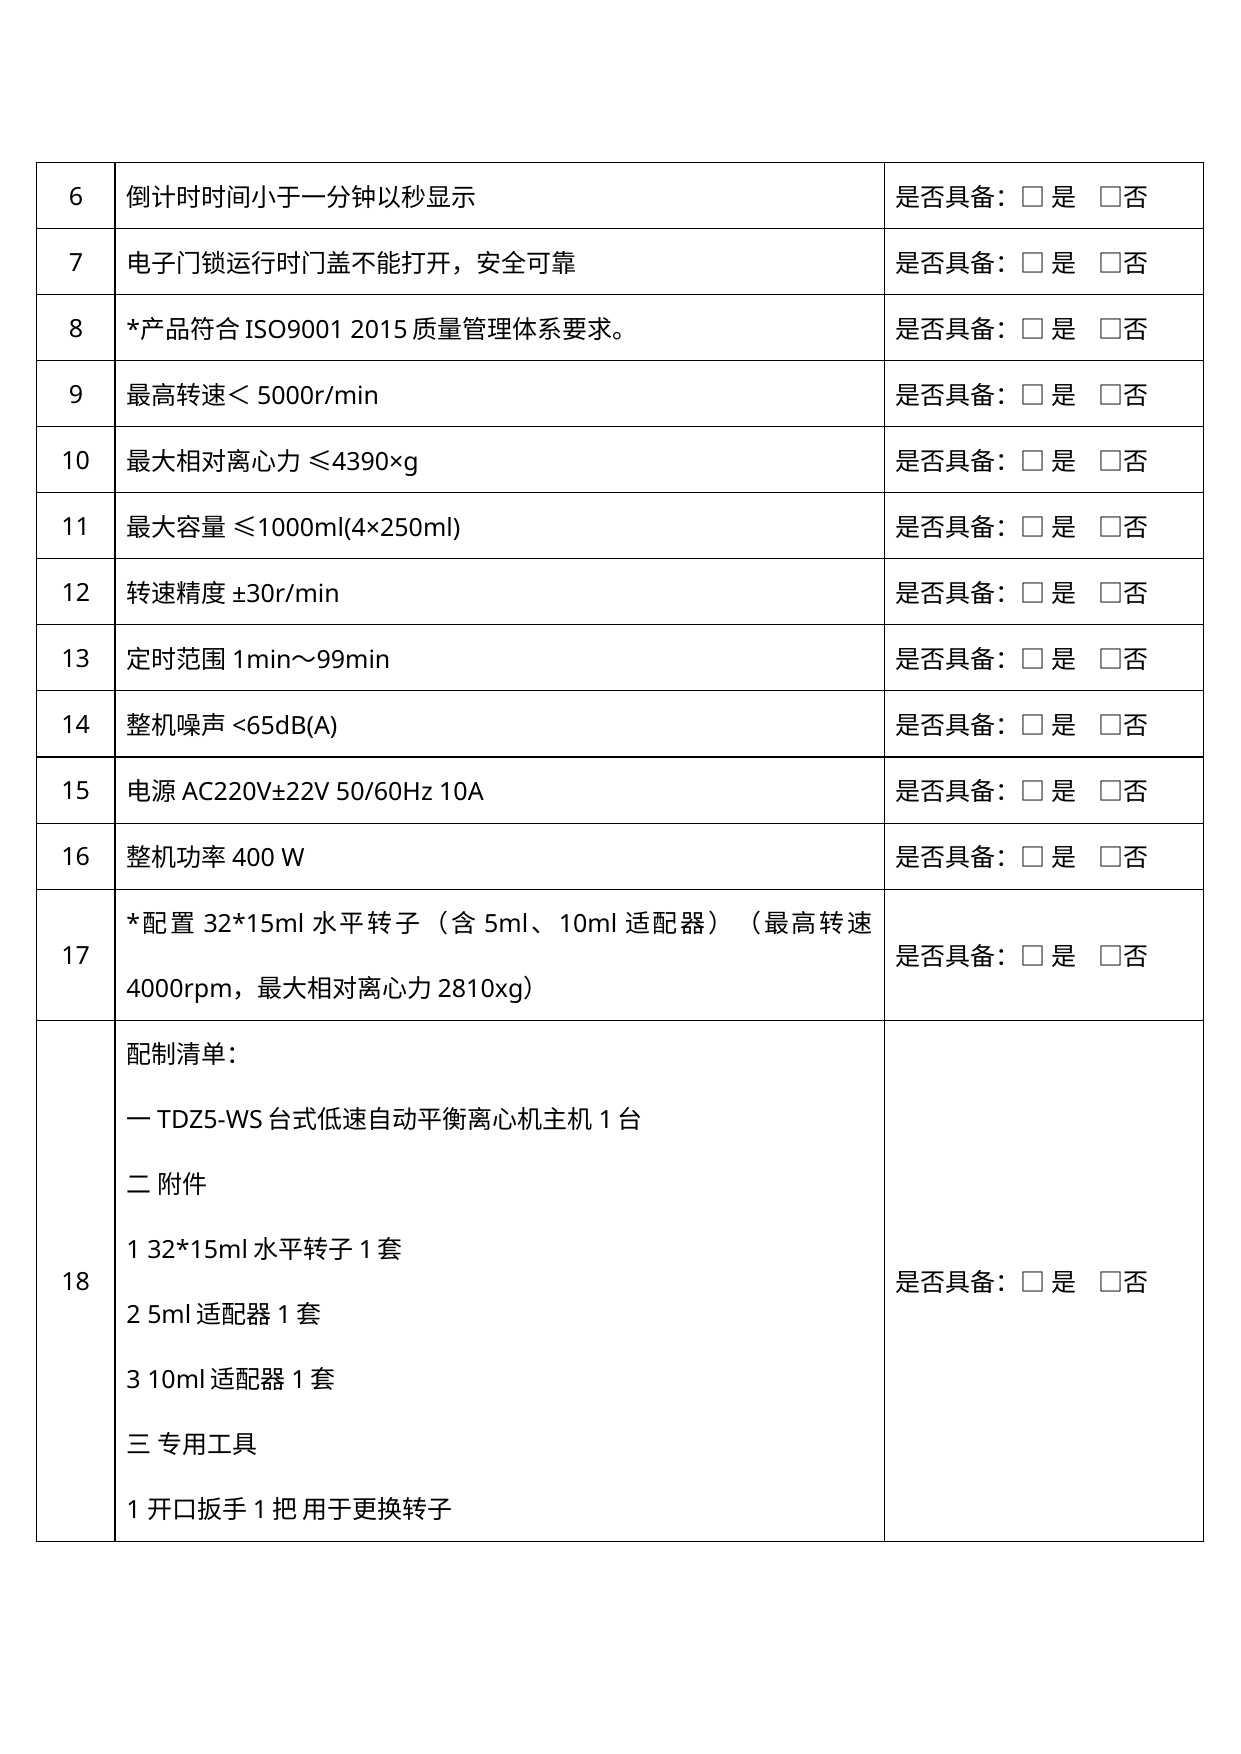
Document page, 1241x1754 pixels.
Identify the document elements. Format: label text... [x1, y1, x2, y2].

table_cell 11 [37, 493, 114, 558]
table_cell 转速精度 ±30r/min [116, 559, 884, 624]
table_cell 12 [37, 559, 114, 624]
table_cell 9 [37, 361, 114, 426]
table_cell 是否具备：□ 是 □否 [885, 163, 1203, 228]
table_cell 10 [37, 427, 114, 492]
table_cell 是否具备：□ 是 □否 [885, 691, 1203, 756]
table_cell 最高转速＜ 5000r/min [116, 361, 884, 426]
table_cell 电子门锁运行时门盖不能打开，安全可靠 [116, 229, 884, 294]
table_cell 8 [37, 295, 114, 360]
table_cell 是否具备：□ 是 □否 [885, 229, 1203, 294]
table_cell 7 [37, 229, 114, 294]
table_cell 是否具备：□ 是 □否 [885, 1021, 1203, 1541]
table_cell 电源 AC220V±22V 50/60Hz 10A [116, 758, 884, 822]
table_cell 倒计时时间小于一分钟以秒显示 [116, 163, 884, 228]
table_cell 是否具备：□ 是 □否 [885, 493, 1203, 558]
table_cell 17 [37, 890, 114, 1019]
table_cell 整机噪声 <65dB(A) [116, 691, 884, 756]
table_cell 是否具备：□ 是 □否 [885, 559, 1203, 624]
table_cell 是否具备：□ 是 □否 [885, 758, 1203, 822]
table_cell 是否具备：□ 是 □否 [885, 890, 1203, 1019]
table_cell 16 [37, 824, 114, 888]
table_cell 15 [37, 758, 114, 822]
table_cell 是否具备：□ 是 □否 [885, 824, 1203, 888]
table_cell *配置32*15ml水平转子（含5ml、10ml适配器）（最高转速4000rpm，最大相对离心力2810xg） [116, 890, 884, 1019]
table_cell 6 [37, 163, 114, 228]
table_cell 是否具备：□ 是 □否 [885, 427, 1203, 492]
table_cell 定时范围 1min～99min [116, 625, 884, 690]
table_cell 配制清单： 一 TDZ5-WS台式低速自动平衡离心机主机 1台 二 附件 1 32*15ml水平转子 1套 2 5ml适配器 1套 3 10ml适配器 1套 三 专用工具 1 开口扳手 1把 用于更换转子 [116, 1021, 884, 1541]
table_cell 13 [37, 625, 114, 690]
table_cell *产品符合ISO9001 2015质量管理体系要求。 [116, 295, 884, 360]
table_cell 最大容量 ≤1000ml(4×250ml) [116, 493, 884, 558]
table_cell 是否具备：□ 是 □否 [885, 295, 1203, 360]
table_cell 是否具备：□ 是 □否 [885, 361, 1203, 426]
table_cell 是否具备：□ 是 □否 [885, 625, 1203, 690]
table_cell 最大相对离心力 ≤4390×g [116, 427, 884, 492]
table_cell 18 [37, 1021, 114, 1541]
table_cell 整机功率 400 W [116, 824, 884, 888]
table_cell 14 [37, 691, 114, 756]
